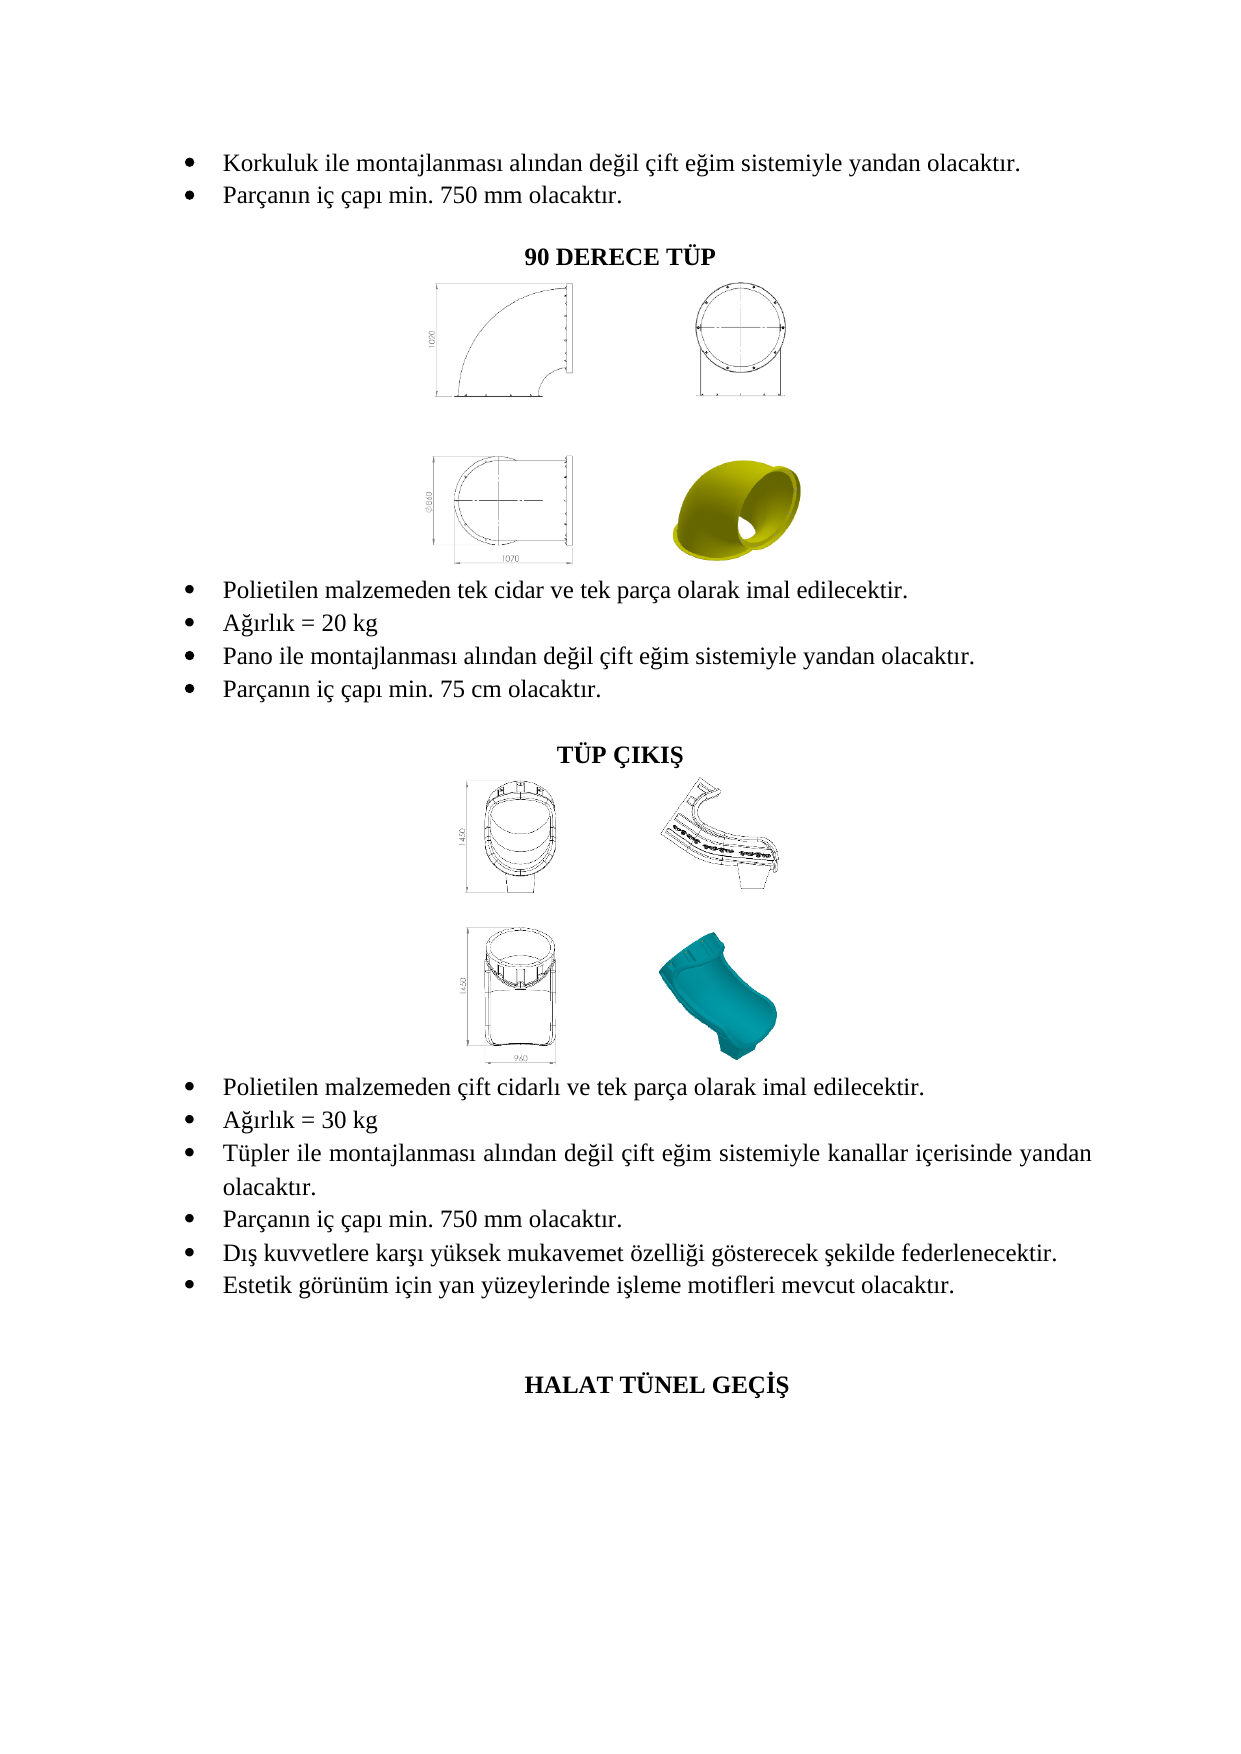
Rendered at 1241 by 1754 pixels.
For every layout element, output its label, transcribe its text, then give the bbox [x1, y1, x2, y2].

text 90 DERECE TÜP [148, 242, 1093, 271]
list Parçanın iç çapı min. 750 mm olacaktır. [185, 1204, 1093, 1233]
list Ağırlık = 30 kg [185, 1106, 1093, 1134]
list Estetik görünüm için yan yüzeylerinde işleme motifleri mevcut olacaktır. [185, 1271, 1093, 1299]
list Dış kuvvetlere karşı yüksek mukavemet özelliği gösterecek şekilde federlenecektir. [185, 1238, 1093, 1266]
list Tüpler ile montajlanması alından değil çift eğim sistemiyle kanallar içerisinde yandan olacaktır. [185, 1138, 1093, 1200]
text HALAT TÜNEL GEÇİŞ [148, 1370, 1093, 1398]
list Pano ile montajlanması alından değil çift eğim sistemiyle yandan olacaktır. [185, 641, 1093, 670]
picture [411, 275, 829, 571]
list Korkuluk ile montajlanması alından değil çift eğim sistemiyle yandan olacaktır. [185, 148, 1093, 176]
list Polietilen malzemeden çift cidarlı ve tek parça olarak imal edilecektir. [185, 1072, 1093, 1101]
text TÜP ÇIKIŞ [148, 740, 1093, 769]
list Ağırlık = 20 kg [185, 608, 1093, 637]
list Parçanın iç çapı min. 750 mm olacaktır. [185, 181, 1093, 209]
list Parçanın iç çapı min. 75 cm olacaktır. [185, 674, 1093, 703]
list Polietilen malzemeden tek cidar ve tek parça olarak imal edilecektir. [185, 575, 1093, 604]
picture [431, 773, 810, 1069]
